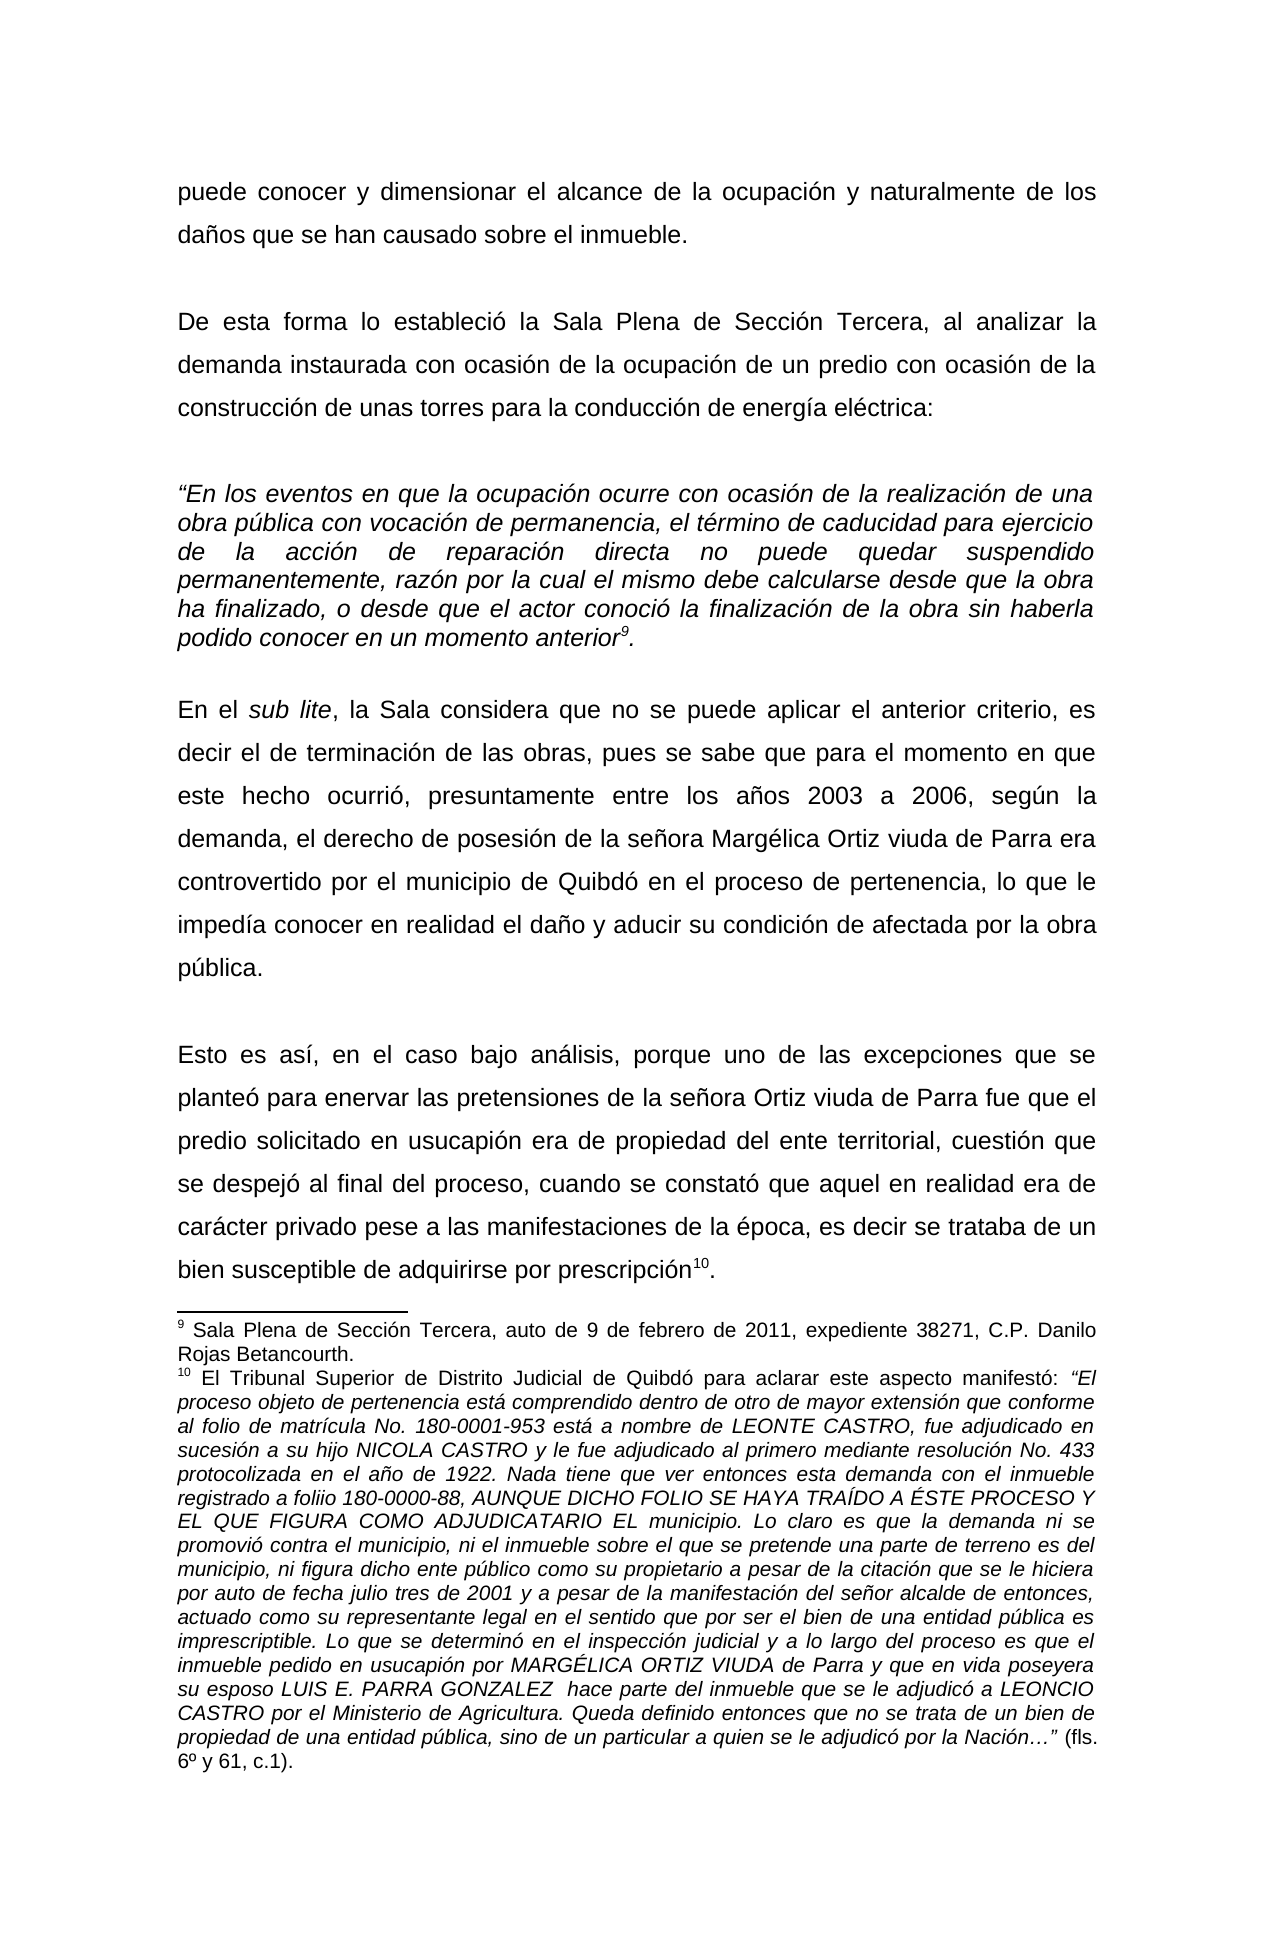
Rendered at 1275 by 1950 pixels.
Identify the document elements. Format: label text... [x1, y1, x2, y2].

text Esto es así, en el caso bajo análisis, porque uno de las excepciones que se planteó para enervar las pretensiones de la señora Ortiz viuda de Parra fue que el predio solicitado en usucapión era de propiedad del ente territorial, cuestión que se despejó al final del proceso, cuando se constató que aquel en realidad era de carácter privado pese a las manifestaciones de la época, es decir se trataba de un bien susceptible de adquirirse por prescripción. [177, 1040, 1098, 1284]
text En el sub lite, la Sala considera que no se puede aplicar el anterior criterio, es decir el de terminación de las obras, pues se sabe que para el momento en que este hecho ocurrió, presuntamente entre los años 2003 a 2006, según la demanda, el derecho de posesión de la señora Margélica Ortiz viuda de Parra era controvertido por el municipio de Quibdó en el proceso de pertenencia, lo que le impedía conocer en realidad el daño y aducir su condición de afectada por la obra pública. [177, 695, 1098, 982]
text “En los eventos en que la ocupación ocurre con ocasión de la realización de una obra pública con vocación de permanencia, el término de caducidad para ejercicio de la acción de reparación directa no puede quedar suspendido permanentemente, razón por la cual el mismo debe calcularse desde que la obra ha finalizado, o desde que el actor conoció la finalización de la obra sin haberla podido conocer en un momento anterior. [177, 479, 1098, 652]
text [177, 177, 1098, 249]
text De esta forma lo estableció la Sala Plena de Sección Tercera, al analizar la demanda instaurada con ocasión de la ocupación de un predio con ocasión de la construcción de unas torres para la conducción de energía eléctrica: [177, 307, 1098, 422]
